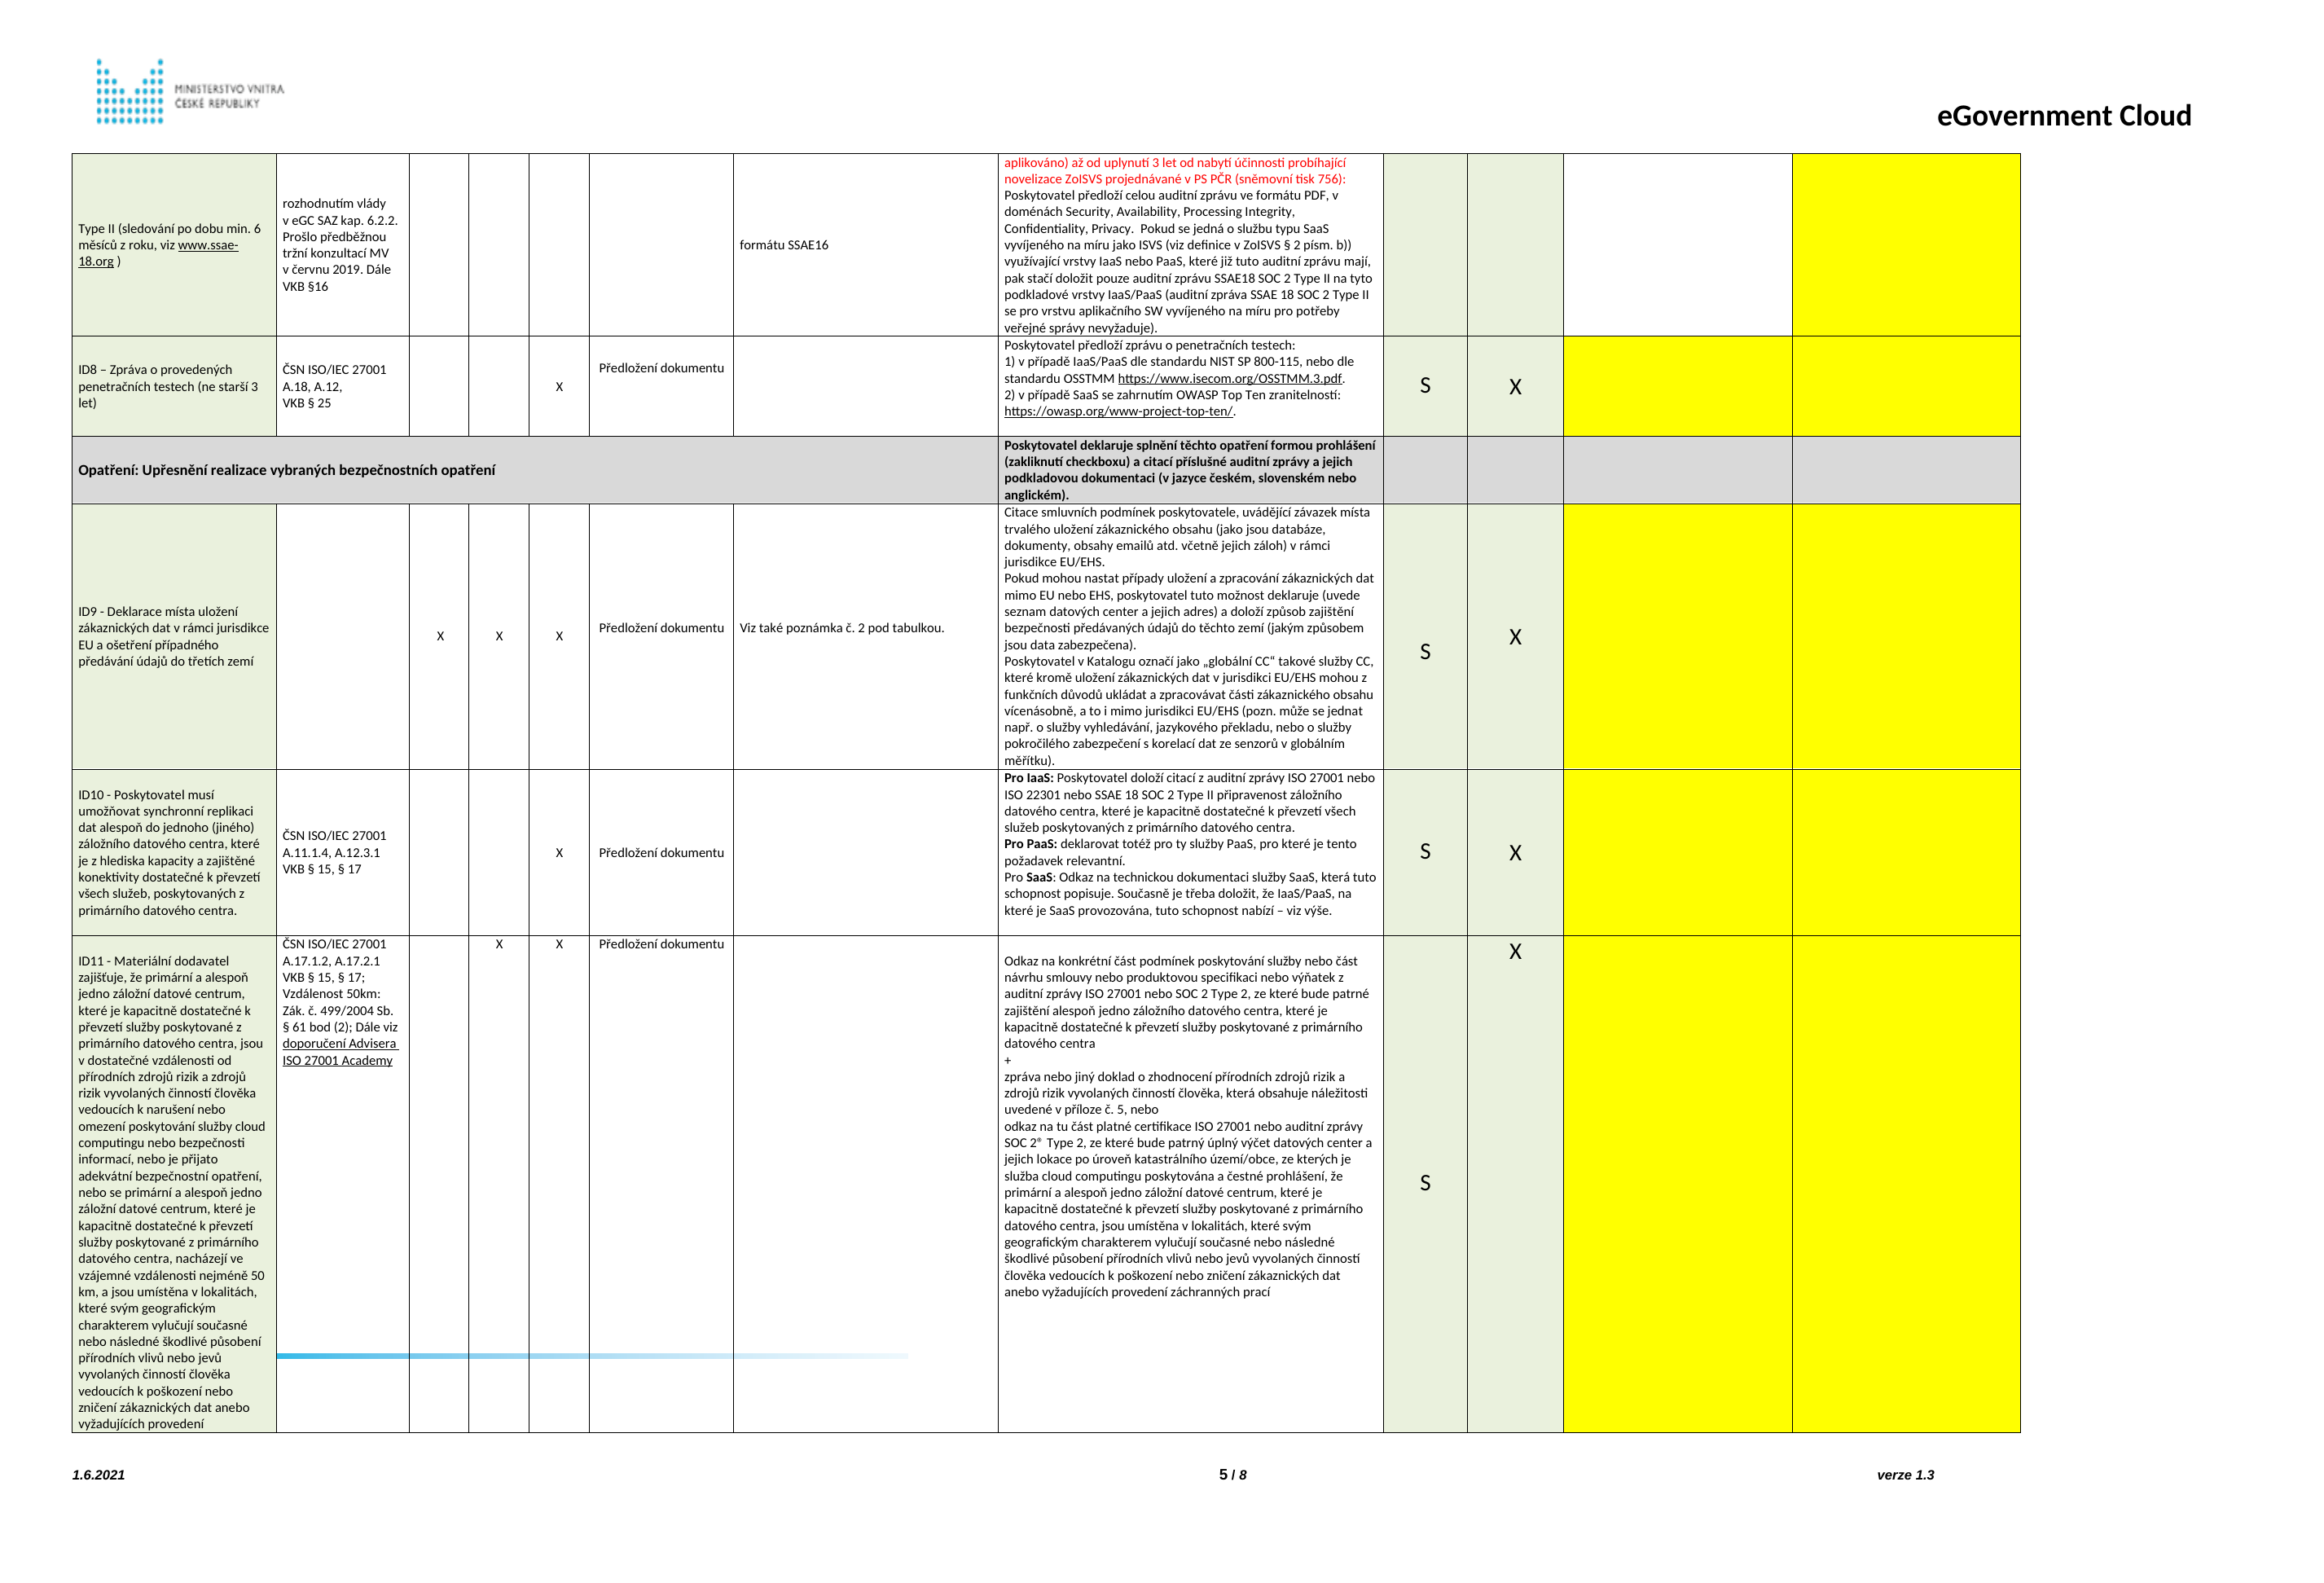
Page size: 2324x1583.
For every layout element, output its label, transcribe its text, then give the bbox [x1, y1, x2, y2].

table_cell Poskytovatel deklaruje splnění těchto opatření formou prohlášení (zakliknutí checkboxu) a citací příslušné auditní zprávy a jejich podkladovou dokumentaci (v jazyce českém, slovenském nebo anglickém). [999, 437, 1383, 503]
table_cell [469, 154, 529, 336]
table_cell X [1468, 936, 1563, 1432]
table_cell [1564, 936, 1792, 1432]
table_cell [410, 336, 468, 436]
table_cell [277, 154, 409, 336]
table_cell Předložení dokumentu [590, 336, 733, 436]
table_cell X [529, 770, 589, 935]
table_cell [734, 770, 998, 935]
table_cell [1793, 154, 2020, 336]
table_cell [1384, 437, 1467, 503]
table_cell Viz také poznámka č. 2 pod tabulkou. [734, 504, 998, 768]
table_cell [734, 154, 998, 336]
table_cell [1564, 437, 1792, 503]
table_cell X [1468, 770, 1563, 935]
table_cell S [1384, 336, 1467, 436]
table_cell [1793, 336, 2020, 436]
table_cell Předložení dokumentu [590, 770, 733, 935]
table_cell X [410, 504, 468, 768]
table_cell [999, 154, 1383, 336]
table_cell [410, 154, 468, 336]
table_cell [1793, 936, 2020, 1432]
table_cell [590, 936, 733, 1432]
table_cell Poskytovatel předloží zprávu o penetračních testech: 1) v případě IaaS/PaaS dle standardu NIST SP 800-115, nebo dle standardu OSSTMM https://www.isecom.org/OSSTMM.3.pdf. 2) v případě SaaS se zahrnutím OWASP Top Ten zranitelností: https://owasp.org/www-project-top-ten/. [999, 336, 1383, 436]
table_cell [1468, 437, 1563, 503]
table_cell [410, 770, 468, 935]
table_cell X [529, 936, 589, 1432]
table_cell [734, 336, 998, 436]
table_cell X [469, 504, 529, 768]
table_cell Pro IaaS: Poskytovatel doloží citací z auditní zprávy ISO 27001 nebo ISO 22301 nebo SSAE 18 SOC 2 Type II připravenost záložního datového centra, které je kapacitně dostatečné k převzetí všech služeb poskytovaných z primárního datového centra. Pro PaaS: deklarovat totéž pro ty služby PaaS, pro které je tento požadavek relevantní. Pro SaaS: Odkaz na technickou dokumentaci služby SaaS, která tuto schopnost popisuje. Současně je třeba doložit, že IaaS/PaaS, na které je SaaS provozována, tuto schopnost nabízí – viz výše. [999, 770, 1383, 935]
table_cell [277, 936, 409, 1432]
table_cell S [1384, 504, 1467, 768]
table_cell ID10 - Poskytovatel musí umožňovat synchronní replikaci dat alespoň do jednoho (jiného) záložního datového centra, které je z hlediska kapacity a zajištěné konektivity dostatečné k převzetí všech služeb, poskytovaných z primárního datového centra. [72, 770, 276, 935]
table_cell [469, 770, 529, 935]
table_cell ID9 - Deklarace místa uložení zákaznických dat v rámci jurisdikce EU a ošetření případného předávání údajů do třetích zemí [72, 504, 276, 768]
table_cell X [529, 154, 589, 336]
table_cell [1384, 154, 1467, 336]
table_cell [410, 936, 468, 1432]
table_cell X [1468, 504, 1563, 768]
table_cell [590, 154, 733, 336]
table_cell Opatření: Upřesnění realizace vybraných bezpečnostních opatření [72, 437, 998, 503]
table_cell [1793, 770, 2020, 935]
table_cell X [1468, 336, 1563, 436]
table_cell [1564, 504, 1792, 768]
table_cell ČSN ISO/IEC 27001 A.11.1.4, A.12.3.1 VKB § 15, § 17 [277, 770, 409, 935]
table_cell S [1384, 936, 1467, 1432]
table_cell [469, 336, 529, 436]
table_cell X [529, 336, 589, 436]
table_cell [277, 504, 409, 768]
table_cell X [529, 504, 589, 768]
table_cell Citace smluvních podmínek poskytovatele, uvádějící závazek místa trvalého uložení zákaznického obsahu (jako jsou databáze, dokumenty, obsahy emailů atd. včetně jejich záloh) v rámci jurisdikce EU/EHS. Pokud mohou nastat případy uložení a zpracování zákaznických dat mimo EU nebo EHS, poskytovatel tuto možnost deklaruje (uvede seznam datových center a jejich adres) a doloží způsob zajištění bezpečnosti předávaných údajů do těchto zemí (jakým způsobem jsou data zabezpečena). Poskytovatel v Katalogu označí jako „globální CC“ takové služby CC, které kromě uložení zákaznických dat v jurisdikci EU/EHS mohou z funkčních důvodů ukládat a zpracovávat části zákaznického obsahu vícenásobně, a to i mimo jurisdikci EU/EHS (pozn. může se jednat např. o služby vyhledávání, jazykového překladu, nebo o služby pokročilého zabezpečení s korelací dat ze senzorů v globálním měřítku). [999, 504, 1383, 768]
table_cell [734, 936, 998, 1432]
table_cell S [1384, 770, 1467, 935]
picture [96, 58, 285, 126]
table_cell ID8 – Zpráva o provedených penetračních testech (ne starší 3 let) [72, 336, 276, 436]
table_cell ČSN ISO/IEC 27001 A.18, A.12, VKB § 25 [277, 336, 409, 436]
table_cell [1564, 336, 1792, 436]
table_cell Předložení dokumentu [590, 504, 733, 768]
table_cell [1793, 504, 2020, 768]
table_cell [72, 154, 276, 336]
table_cell X [1468, 154, 1563, 336]
table_cell X [469, 936, 529, 1432]
table_cell [1793, 437, 2020, 503]
table_cell [1564, 770, 1792, 935]
table_cell [1564, 154, 1792, 336]
